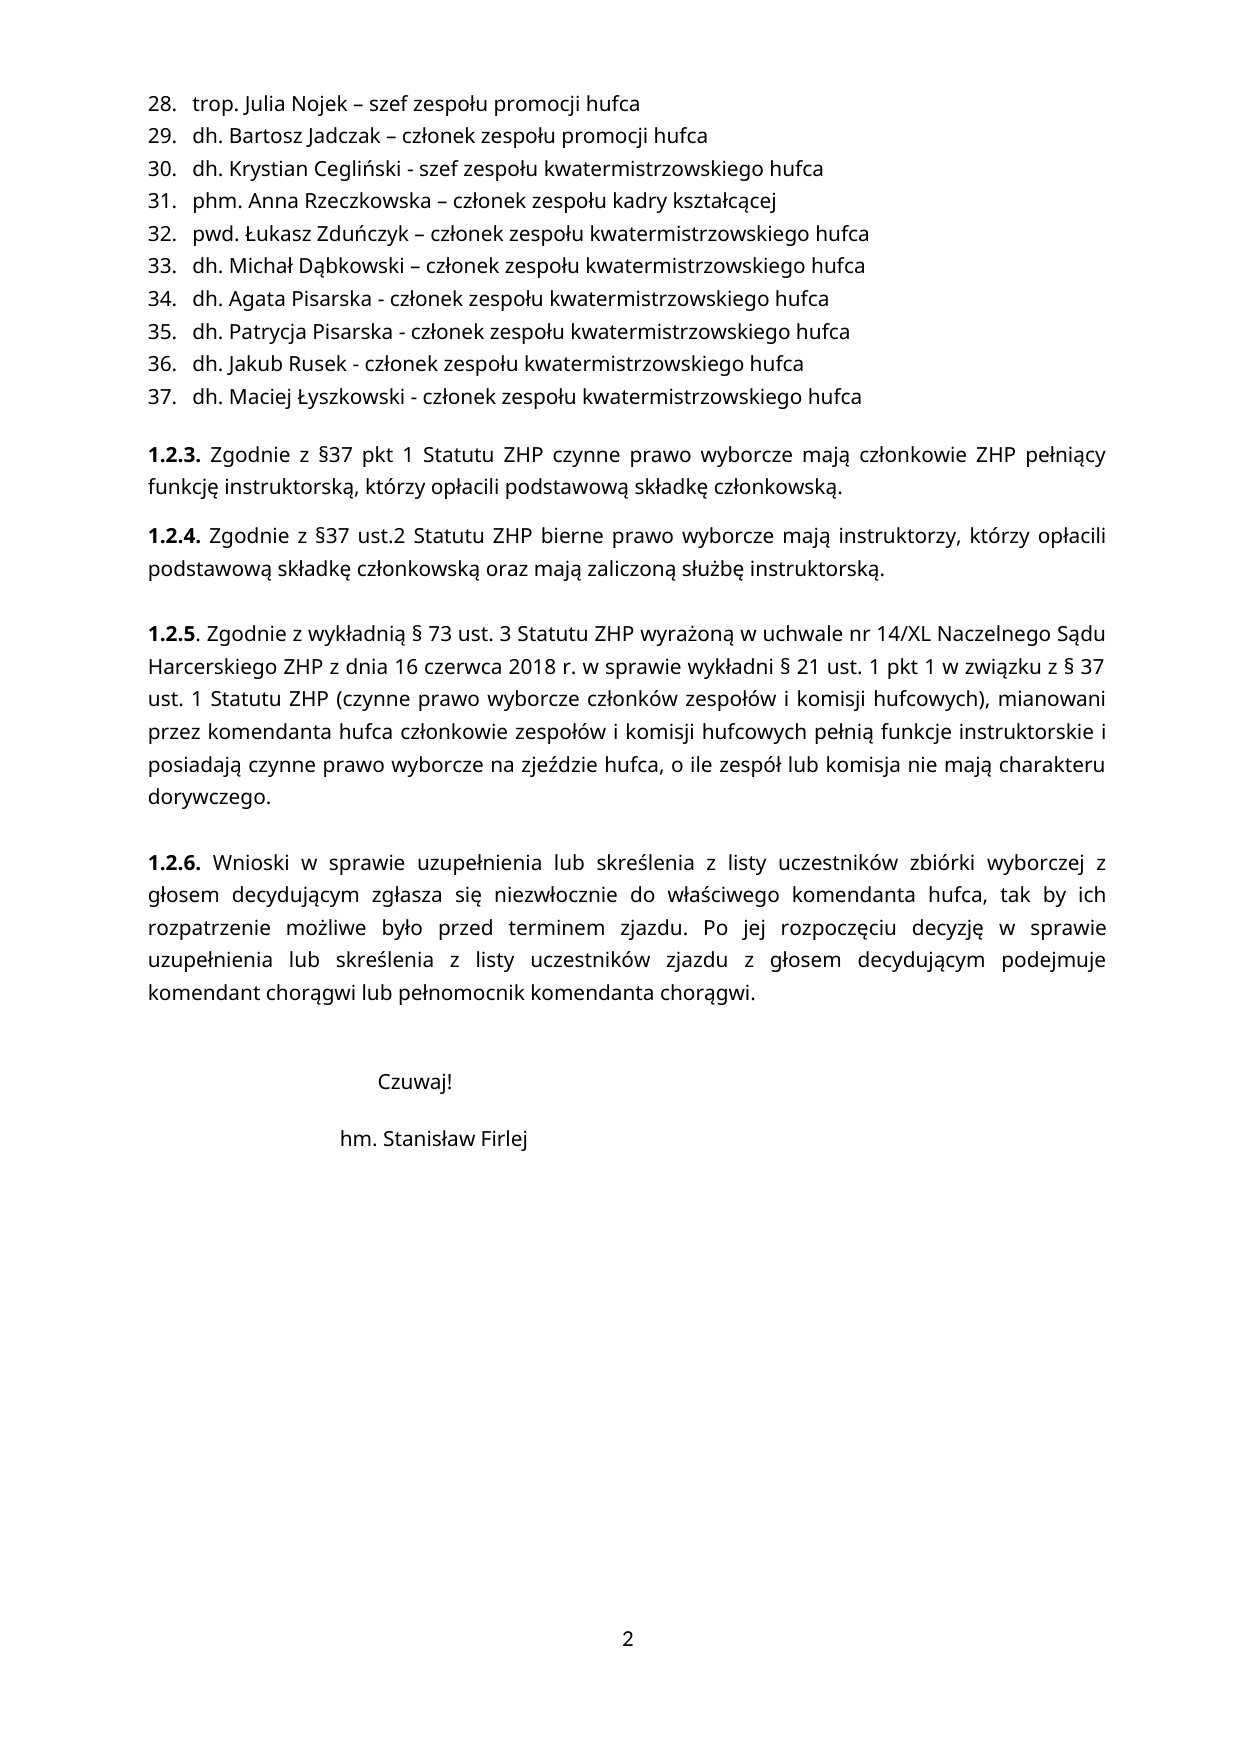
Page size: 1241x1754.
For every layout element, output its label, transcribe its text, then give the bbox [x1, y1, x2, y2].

list dh. Bartosz Jadczak – członek zespołu promocji hufca [148, 121, 1107, 150]
list dh. Michał Dąbkowski – członek zespołu kwatermistrzowskiego hufca [148, 252, 1107, 280]
list dh. Agata Pisarska - członek zespołu kwatermistrzowskiego hufca [148, 284, 1107, 313]
list dh. Maciej Łyszkowski - członek zespołu kwatermistrzowskiego hufca [148, 382, 1107, 411]
list dh. Krystian Cegliński - szef zespołu kwatermistrzowskiego hufca [148, 154, 1107, 182]
list dh. Jakub Rusek - członek zespołu kwatermistrzowskiego hufca [148, 349, 1107, 378]
list dh. Patrycja Pisarska - członek zespołu kwatermistrzowskiego hufca [148, 317, 1107, 345]
list phm. Anna Rzeczkowska – członek zespołu kadry kształcącej [148, 186, 1137, 215]
text Czuwaj! [339, 1067, 1107, 1096]
text 1.2.6. Wnioski w sprawie uzupełnienia lub skreślenia z listy uczestników zbiórki wyborczej z głosem decydującym zgłasza się niezwłocznie do właściwego komendanta hufca, tak by ich rozpatrzenie możliwe było przed terminem zjazdu. Po jej rozpoczęciu decyzję w sprawie uzupełnienia lub skreślenia z listy uczestników zjazdu z głosem decydującym podejmuje komendant chorągwi lub pełnomocnik komendanta chorągwi. [148, 848, 1107, 1006]
text 1.2.4. Zgodnie z §37 ust.2 Statutu ZHP bierne prawo wyborcze mają instruktorzy, którzy opłacili podstawową składkę członkowską oraz mają zaliczoną służbę instruktorską. [148, 522, 1107, 583]
list trop. Julia Nojek – szef zespołu promocji hufca [148, 89, 1107, 117]
text 1.2.5. Zgodnie z wykładnią § 73 ust. 3 Statutu ZHP wyrażoną w uchwale nr 14/XL Naczelnego Sądu Harcerskiego ZHP z dnia 16 czerwca 2018 r. w sprawie wykładni § 21 ust. 1 pkt 1 w związku z § 37 ust. 1 Statutu ZHP (czynne prawo wyborcze członków zespołów i komisji hufcowych), mianowani przez komendanta hufca członkowie zespołów i komisji hufcowych pełnią funkcje instruktorskie i posiadają czynne prawo wyborcze na zjeździe hufca, o ile zespół lub komisja nie mają charakteru dorywczego. [148, 619, 1107, 811]
text 1.2.3. Zgodnie z §37 pkt 1 Statutu ZHP czynne prawo wyborcze mają członkowie ZHP pełniący funkcję instruktorską, którzy opłacili podstawową składkę członkowską. [148, 440, 1107, 501]
text hm. Stanisław Firlej [339, 1124, 1107, 1153]
list pwd. Łukasz Zduńczyk – członek zespołu kwatermistrzowskiego hufca [148, 219, 1107, 247]
